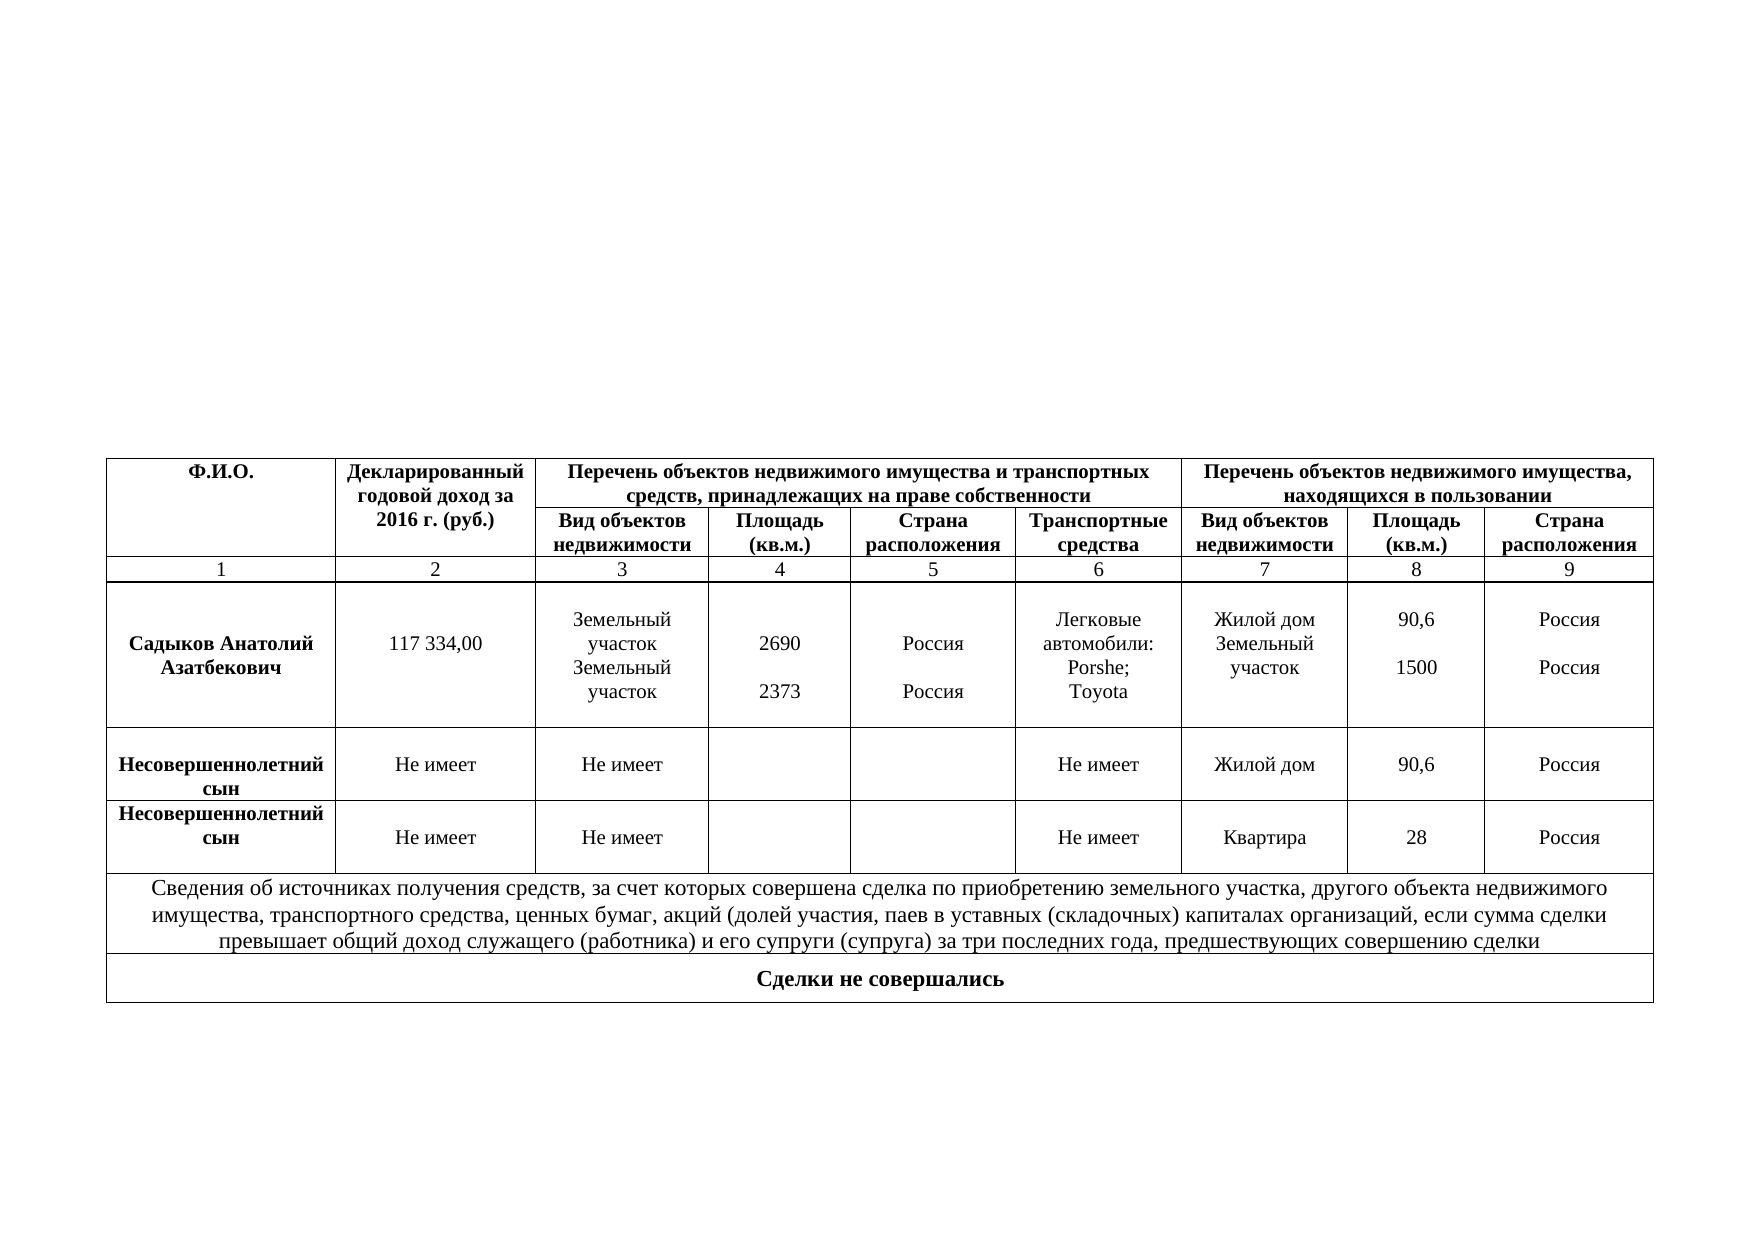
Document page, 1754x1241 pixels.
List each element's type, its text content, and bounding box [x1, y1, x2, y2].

table_cell 2 [336, 557, 535, 581]
table_cell 1 [107, 557, 335, 581]
table_header Ф.И.О. [107, 459, 335, 556]
table_cell Страна расположения [1485, 508, 1653, 556]
table_header Перечень объектов недвижимого имущества, находящихся в пользовании [1182, 459, 1653, 507]
table_cell Несовершеннолетний сын [107, 801, 335, 873]
table_cell 90,6 1500 [1348, 583, 1484, 727]
table_cell Не имеет [1016, 728, 1181, 800]
table_cell Не имеет [336, 728, 535, 800]
table_cell Земельный участок Земельный участок [536, 583, 708, 727]
table_cell Сделки не совершались [107, 954, 1653, 1002]
table_cell [709, 801, 850, 873]
table_cell [709, 728, 850, 800]
table_cell Не имеет [336, 801, 535, 873]
table_cell 4 [709, 557, 850, 581]
table_cell Жилой дом [1182, 728, 1347, 800]
table_cell 3 [536, 557, 708, 581]
table_cell [851, 728, 1015, 800]
table_cell 117 334,00 [336, 583, 535, 727]
table_cell Россия [1485, 801, 1653, 873]
table_cell Россия Россия [1485, 583, 1653, 727]
table_cell Не имеет [536, 728, 708, 800]
table_cell [851, 801, 1015, 873]
table_cell 28 [1348, 801, 1484, 873]
table_cell Садыков Анатолий Азатбекович [107, 583, 335, 727]
table_cell Россия [1485, 728, 1653, 800]
table_cell Вид объектов недвижимости [1182, 508, 1347, 556]
table_cell Несовершеннолетний сын [107, 728, 335, 800]
table_cell 2690 2373 [709, 583, 850, 727]
table_header Перечень объектов недвижимого имущества и транспортных средств, принадлежащих на праве собственности [536, 459, 1181, 507]
table_cell Площадь (кв.м.) [1348, 508, 1484, 556]
table_cell Вид объектов недвижимости [536, 508, 708, 556]
table_cell Легковые автомобили: Porshe; Toyota [1016, 583, 1181, 727]
table_cell Не имеет [1016, 801, 1181, 873]
table_cell Страна расположения [851, 508, 1015, 556]
table_cell 6 [1016, 557, 1181, 581]
table_header Декларированный годовой доход за 2016 г. (руб.) [336, 459, 535, 556]
table_cell Квартира [1182, 801, 1347, 873]
table_cell 8 [1348, 557, 1484, 581]
table_cell Транспортные средства [1016, 508, 1181, 556]
table_cell 9 [1485, 557, 1653, 581]
table_cell Жилой дом Земельный участок [1182, 583, 1347, 727]
table_cell 5 [851, 557, 1015, 581]
table_cell Сведения об источниках получения средств, за счет которых совершена сделка по приобретению земельного участка, другого объекта недвижимого имущества, транспортного средства, ценных бумаг, акций (долей участия, паев в уставных (складочных) капиталах организаций, если сумма сделки превышает общий доход служащего (работника) и его супруги (супруга) за три последних года, предшествующих совершению сделки [107, 874, 1653, 953]
table_cell Россия Россия [851, 583, 1015, 727]
table_cell 7 [1182, 557, 1347, 581]
table_cell Площадь (кв.м.) [709, 508, 850, 556]
table_cell 90,6 [1348, 728, 1484, 800]
table_cell Не имеет [536, 801, 708, 873]
